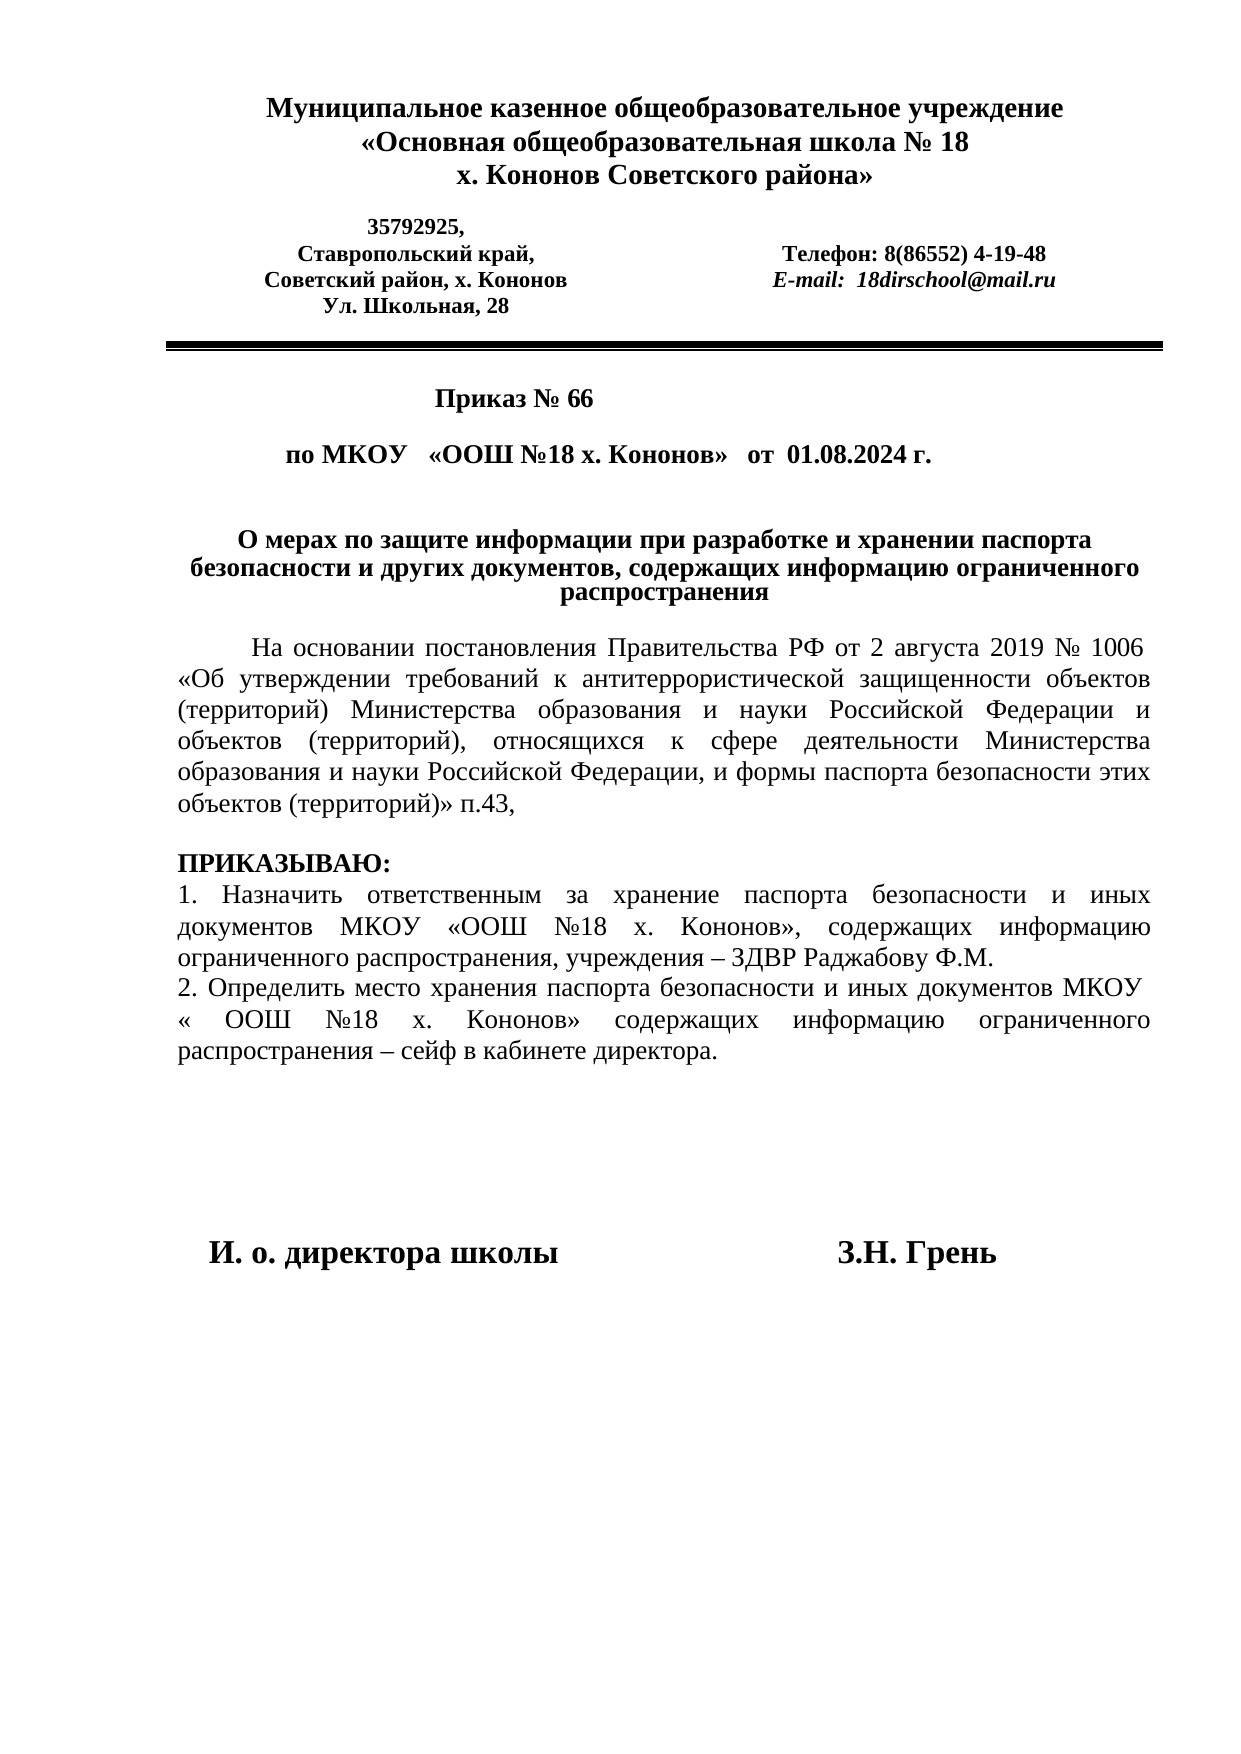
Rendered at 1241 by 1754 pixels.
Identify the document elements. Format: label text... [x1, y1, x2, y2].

text На основании постановления Правительства РФ от 2 августа 2019 № 1006 [251, 631, 1163, 662]
text О мерах по защите информации при разработке и хранении паспорта [167, 526, 1162, 554]
text « ООШ №18 х. Кононов» содержащих информацию ограниченного распространения – сейф в кабинете директора. [177, 1003, 1152, 1065]
text х. Кононов Советского района» [167, 157, 1163, 191]
text по МКОУ «ООШ №18 х. Кононов» от 01.08.2024 г. [177, 438, 1163, 469]
table_header Телефон: 8(86552) 4-19-48 E-mail: 18dirschool@mail.ru [665, 191, 1163, 341]
text ПРИКАЗЫВАЮ: [177, 848, 1163, 878]
text Муниципальное казенное общеобразовательное учреждение [167, 90, 1163, 124]
list Определить место хранения паспорта безопасности и иных документов МКОУ [177, 972, 1163, 1003]
text «Основная общеобразовательная школа № 18 [167, 124, 1163, 157]
list Назначить ответственным за хранение паспорта безопасности и иных документов МКОУ «ООШ №18 х. Кононов», содержащих информацию ограниченного распространения, учреждения – ЗДВР Раджабову Ф.М. [177, 878, 1152, 972]
text «Об утверждении требований к антитеррористической защищенности объектов (территорий) Министерства образования и науки Российской Федерации и объектов (территорий), относящихся к сфере деятельности Министерства образования и науки Российской Федерации, и формы паспорта безопасности этих объектов (территорий)» п.43, [177, 662, 1152, 818]
text Приказ № 66 [434, 382, 1163, 413]
text безопасности и других документов, содержащих информацию ограниченного распространения [167, 556, 1163, 606]
text И. о. директора школы З.Н. Грень [208, 1233, 1163, 1271]
table_header 35792925, Ставропольский край, Советский район, х. Кононов Ул. Школьная, 28 [166, 191, 665, 341]
